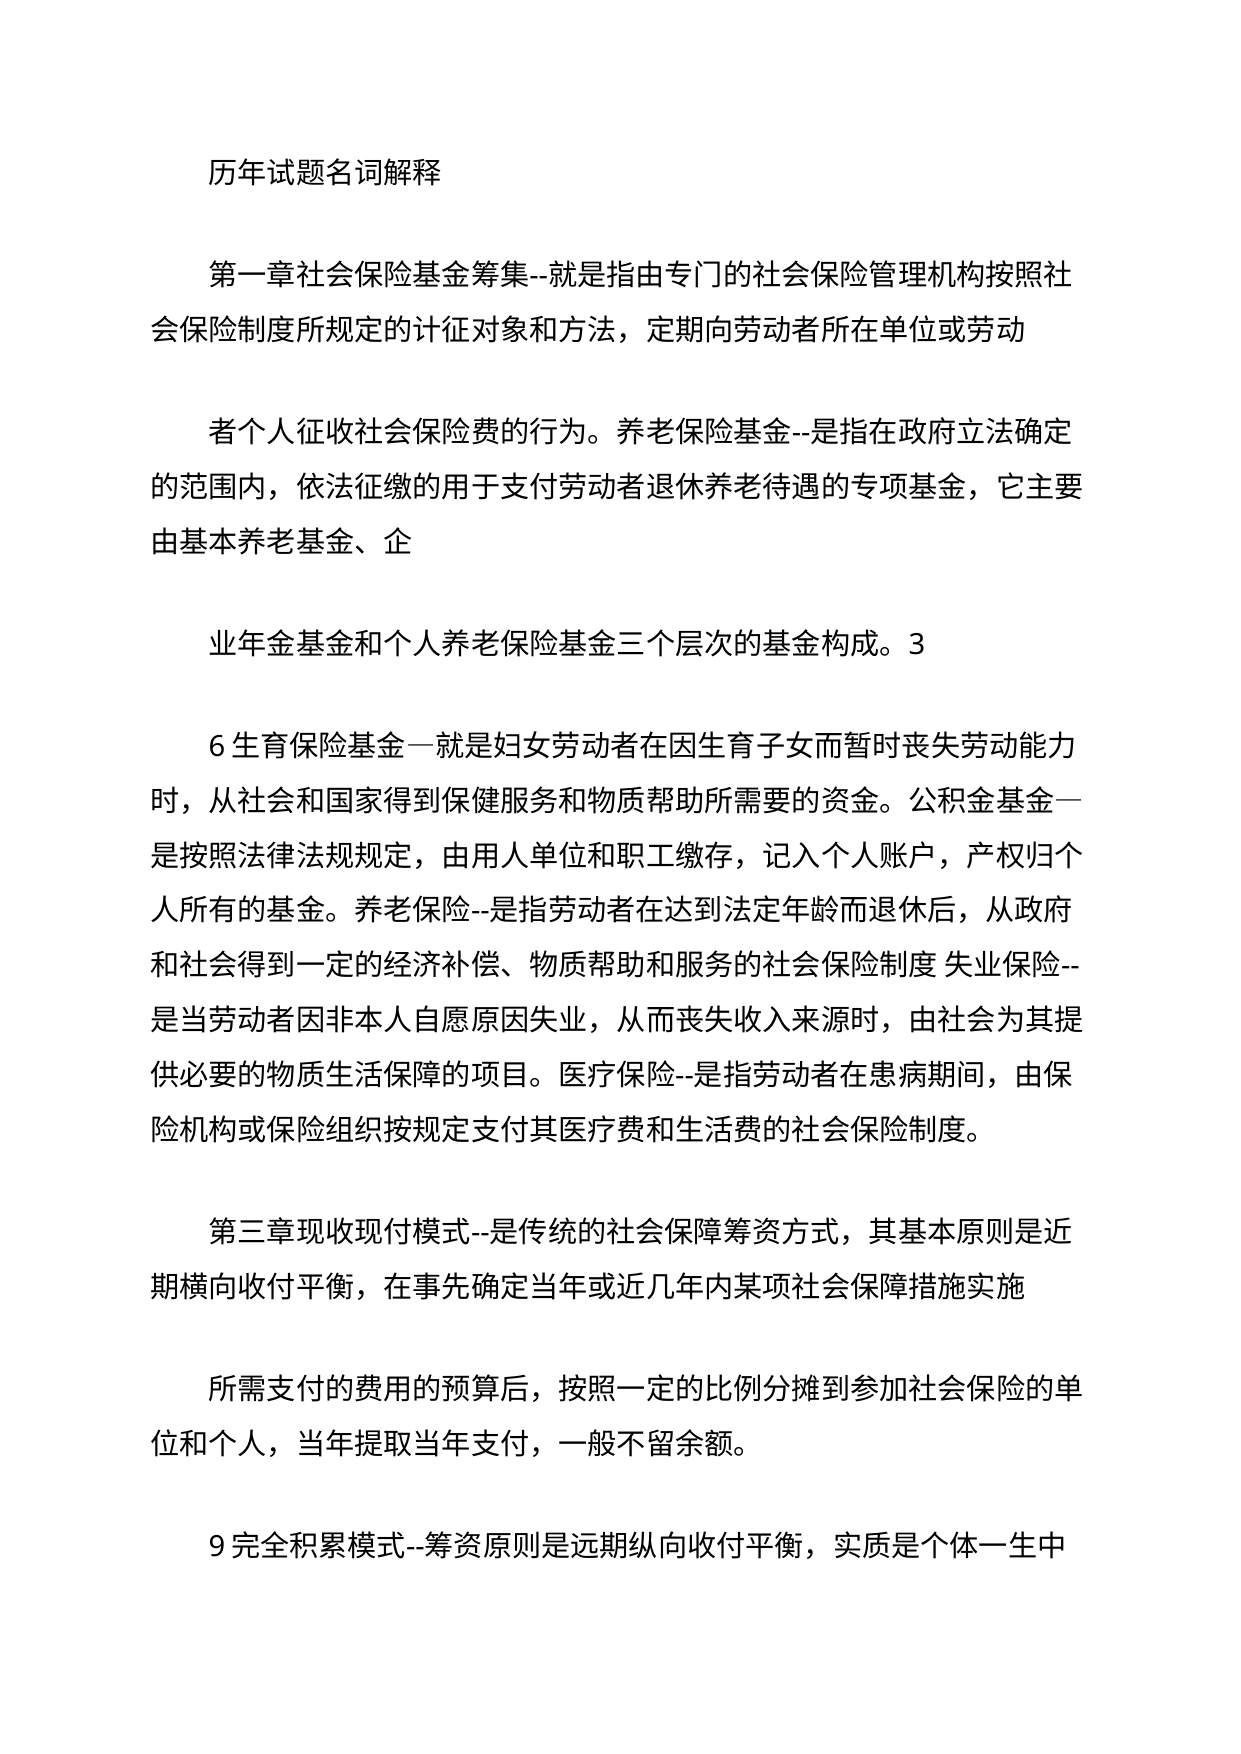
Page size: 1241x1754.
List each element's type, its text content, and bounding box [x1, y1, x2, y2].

text 业年金基金和个人养老保险基金三个层次的基金构成。3 [150, 620, 1090, 663]
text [150, 1522, 1090, 1564]
text 第一章社会保险基金筹集--就是指由专门的社会保险管理机构按照社会保险制度所规定的计征对象和方法，定期向劳动者所在单位或劳动 [150, 252, 1090, 349]
text 者个人征收社会保险费的行为。养老保险基金--是指在政府立法确定的范围内，依法征缴的用于支付劳动者退休养老待遇的专项基金，它主要由基本养老基金、企 [150, 408, 1090, 561]
text 所需支付的费用的预算后，按照一定的比例分摊到参加社会保险的单位和个人，当年提取当年支付，一般不留余额。 [150, 1365, 1090, 1463]
text 第三章现收现付模式--是传统的社会保障筹资方式，其基本原则是近期横向收付平衡，在事先确定当年或近几年内某项社会保障措施实施 [150, 1209, 1090, 1306]
text 6生育保险基金—就是妇女劳动者在因生育子女而暂时丧失劳动能力时，从社会和国家得到保健服务和物质帮助所需要的资金。公积金基金—是按照法律法规规定，由用人单位和职工缴存，记入个人账户，产权归个人所有的基金。养老保险--是指劳动者在达到法定年龄而退休后，从政府和社会得到一定的经济补偿、物质帮助和服务的社会保险制度 失业保险--是当劳动者因非本人自愿原因失业，从而丧失收入来源时，由社会为其提供必要的物质生活保障的项目。医疗保险--是指劳动者在患病期间，由保险机构或保险组织按规定支付其医疗费和生活费的社会保险制度。 [150, 722, 1090, 1149]
text 历年试题名词解释 [150, 150, 1090, 192]
